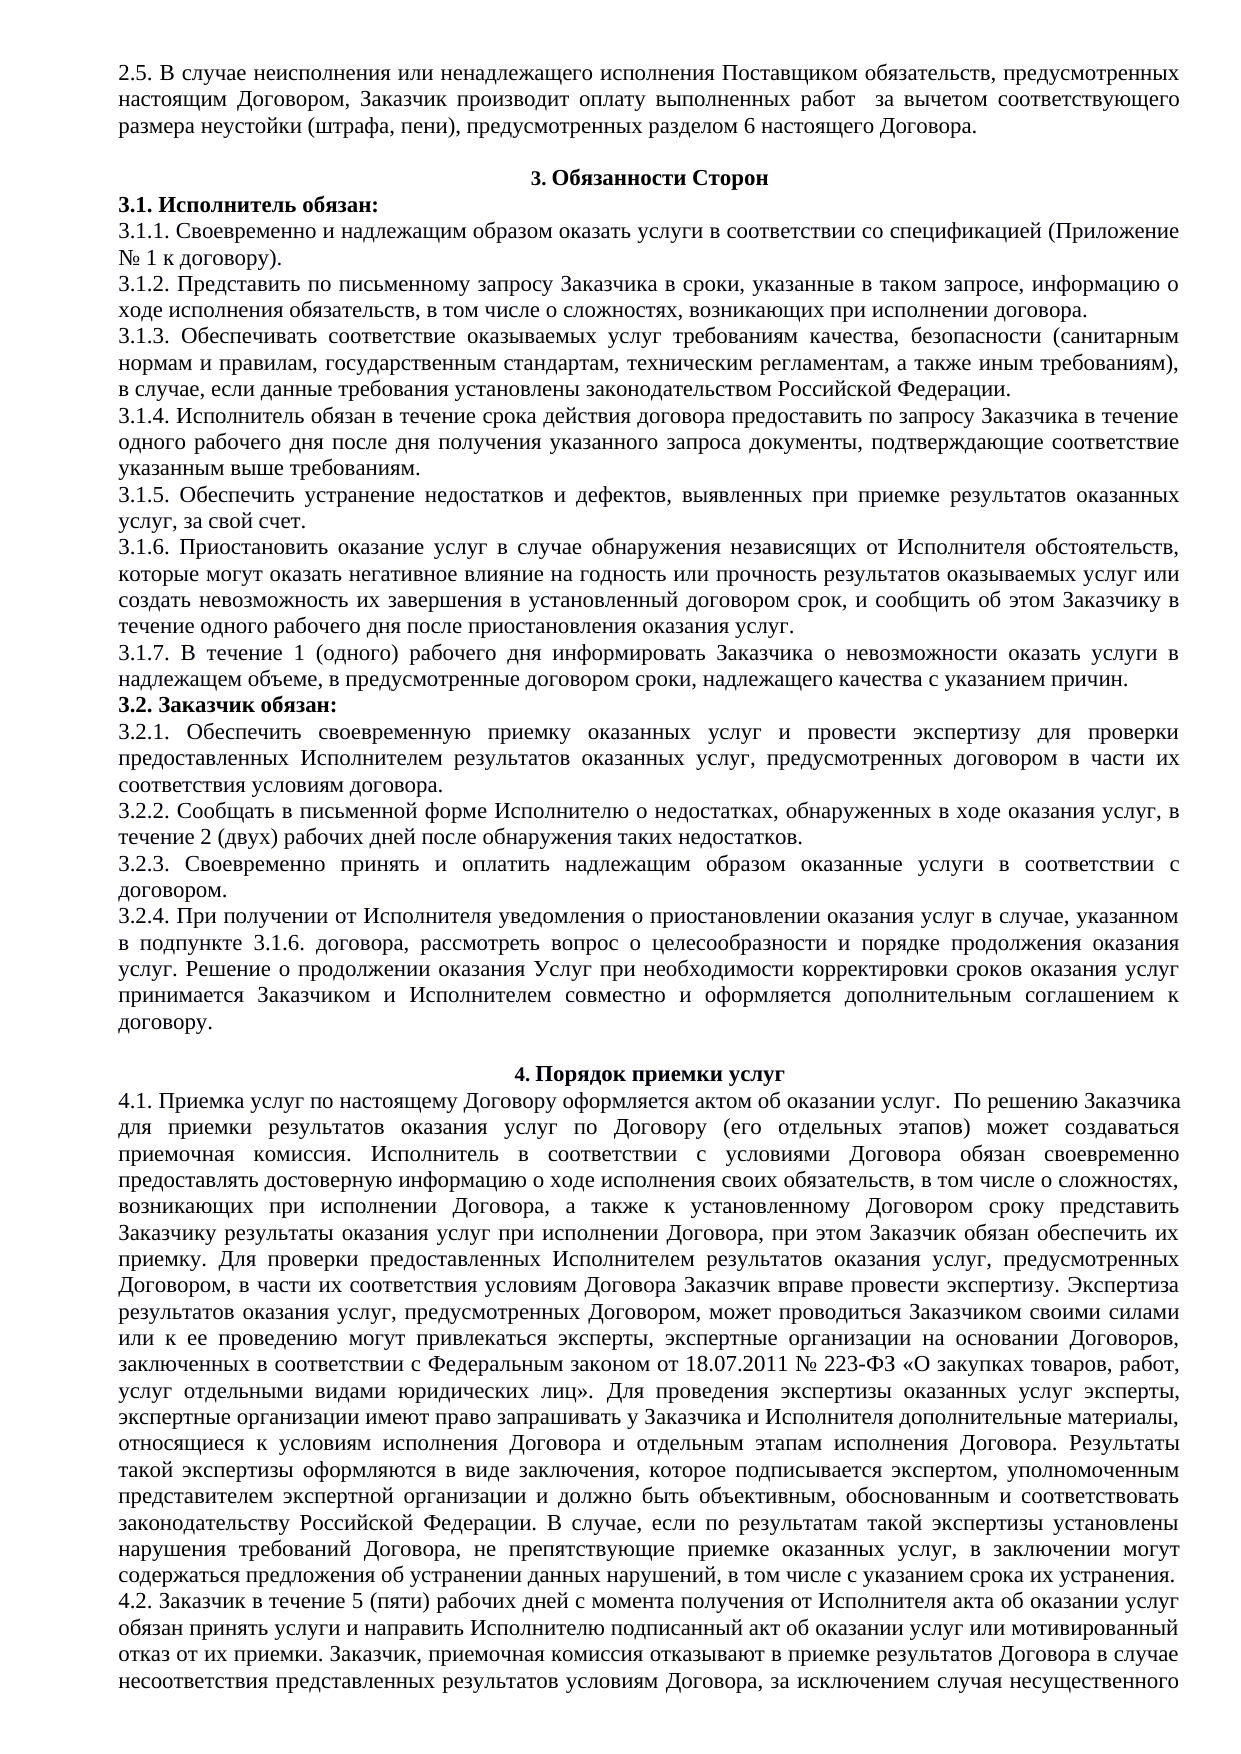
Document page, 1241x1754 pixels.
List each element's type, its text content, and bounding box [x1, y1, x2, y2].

list 3.2.4. При получении от Исполнителя уведомления о приостановлении оказания услуг в случае, указанном в подпункте 3.1.6. договора, рассмотреть вопрос о целесообразности и порядке продолжения оказания услуг. Решение о продолжении оказания Услуг при необходимости корректировки сроков оказания услуг принимается Заказчиком и Исполнителем совместно и оформляется дополнительным соглашением к договору. [118, 902, 1181, 1034]
list 3.1.3. Обеспечивать соответствие оказываемых услуг требованиям качества, безопасности (санитарным нормам и правилам, государственным стандартам, техническим регламентам, а также иным требованиям), в случае, если данные требования установлены законодательством Российской Федерации. [118, 323, 1181, 402]
text 2.5. В случае неисполнения или ненадлежащего исполнения Поставщиком обязательств, предусмотренных настоящим Договором, Заказчик производит оплату выполненных работ за вычетом соответствующего размера неустойки (штрафа, пени), предусмотренных разделом 6 настоящего Договора. [118, 59, 1181, 138]
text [118, 1588, 1181, 1693]
list 3.1.5. Обеспечить устранение недостатков и дефектов, выявленных при приемке результатов оказанных услуг, за свой счет. [118, 481, 1181, 533]
list 3.2.2. Сообщать в письменной форме Исполнителю о недостатках, обнаруженных в ходе оказания услуг, в течение 2 (двух) рабочих дней после обнаружения таких недостатков. [118, 797, 1181, 850]
list Порядок приемки услуг [118, 1061, 1181, 1087]
list 3.1.1. Своевременно и надлежащим образом оказать услуги в соответствии со спецификацией (Приложение № 1 к договору). [118, 217, 1181, 270]
list 3.1.2. Представить по письменному запросу Заказчика в сроки, указанные в таком запросе, информацию о ходе исполнения обязательств, в том числе о сложностях, возникающих при исполнении договора. [118, 270, 1181, 323]
list 3.2.3. Своевременно принять и оплатить надлежащим образом оказанные услуги в соответствии с договором. [118, 850, 1181, 902]
text 3.1. Исполнитель обязан: [118, 191, 1181, 217]
list Обязанности Сторон [118, 164, 1181, 191]
text 3.2. Заказчик обязан: [118, 692, 1181, 718]
list 3.1.6. Приостановить оказание услуг в случае обнаружения независящих от Исполнителя обстоятельств, которые могут оказать негативное влияние на годность или прочность результатов оказываемых услуг или создать невозможность их завершения в установленный договором срок, и сообщить об этом Заказчику в течение одного рабочего дня после приостановления оказания услуг. [118, 533, 1181, 639]
list 3.2.1. Обеспечить своевременную приемку оказанных услуг и провести экспертизу для проверки предоставленных Исполнителем результатов оказанных услуг, предусмотренных договором в части их соответствия условиям договора. [118, 718, 1181, 797]
text 4.1. Приемка услуг по настоящему Договору оформляется актом об оказании услуг. По решению Заказчика для приемки результатов оказания услуг по Договору (его отдельных этапов) может создаваться приемочная комиссия. Исполнитель в соответствии с условиями Договора обязан своевременно предоставлять достоверную информацию о ходе исполнения своих обязательств, в том числе о сложностях, возникающих при исполнении Договора, а также к установленному Договором сроку представить Заказчику результаты оказания услуг при исполнении Договора, при этом Заказчик обязан обеспечить их приемку. Для проверки предоставленных Исполнителем результатов оказания услуг, предусмотренных Договором, в части их соответствия условиям Договора Заказчик вправе провести экспертизу. Экспертиза результатов оказания услуг, предусмотренных Договором, может проводиться Заказчиком своими силами или к ее проведению могут привлекаться эксперты, экспертные организации на основании Договоров, заключенных в соответствии с Федеральным законом от 18.07.2011 № 223-ФЗ «О закупках товаров, работ, услуг отдельными видами юридических лиц». Для проведения экспертизы оказанных услуг эксперты, экспертные организации имеют право запрашивать у Заказчика и Исполнителя дополнительные материалы, относящиеся к условиям исполнения Договора и отдельным этапам исполнения Договора. Результаты такой экспертизы оформляются в виде заключения, которое подписывается экспертом, уполномоченным представителем экспертной организации и должно быть объективным, обоснованным и соответствовать законодательству Российской Федерации. В случае, если по результатам такой экспертизы установлены нарушения требований Договора, не препятствующие приемке оказанных услуг, в заключении могут содержаться предложения об устранении данных нарушений, в том числе с указанием срока их устранения. [118, 1087, 1181, 1588]
list 3.1.4. Исполнитель обязан в течение срока действия договора предоставить по запросу Заказчика в течение одного рабочего дня после дня получения указанного запроса документы, подтверждающие соответствие указанным выше требованиям. [118, 402, 1181, 481]
list 3.1.7. В течение 1 (одного) рабочего дня информировать Заказчика о невозможности оказать услуги в надлежащем объеме, в предусмотренные договором сроки, надлежащего качества с указанием причин. [118, 639, 1181, 692]
